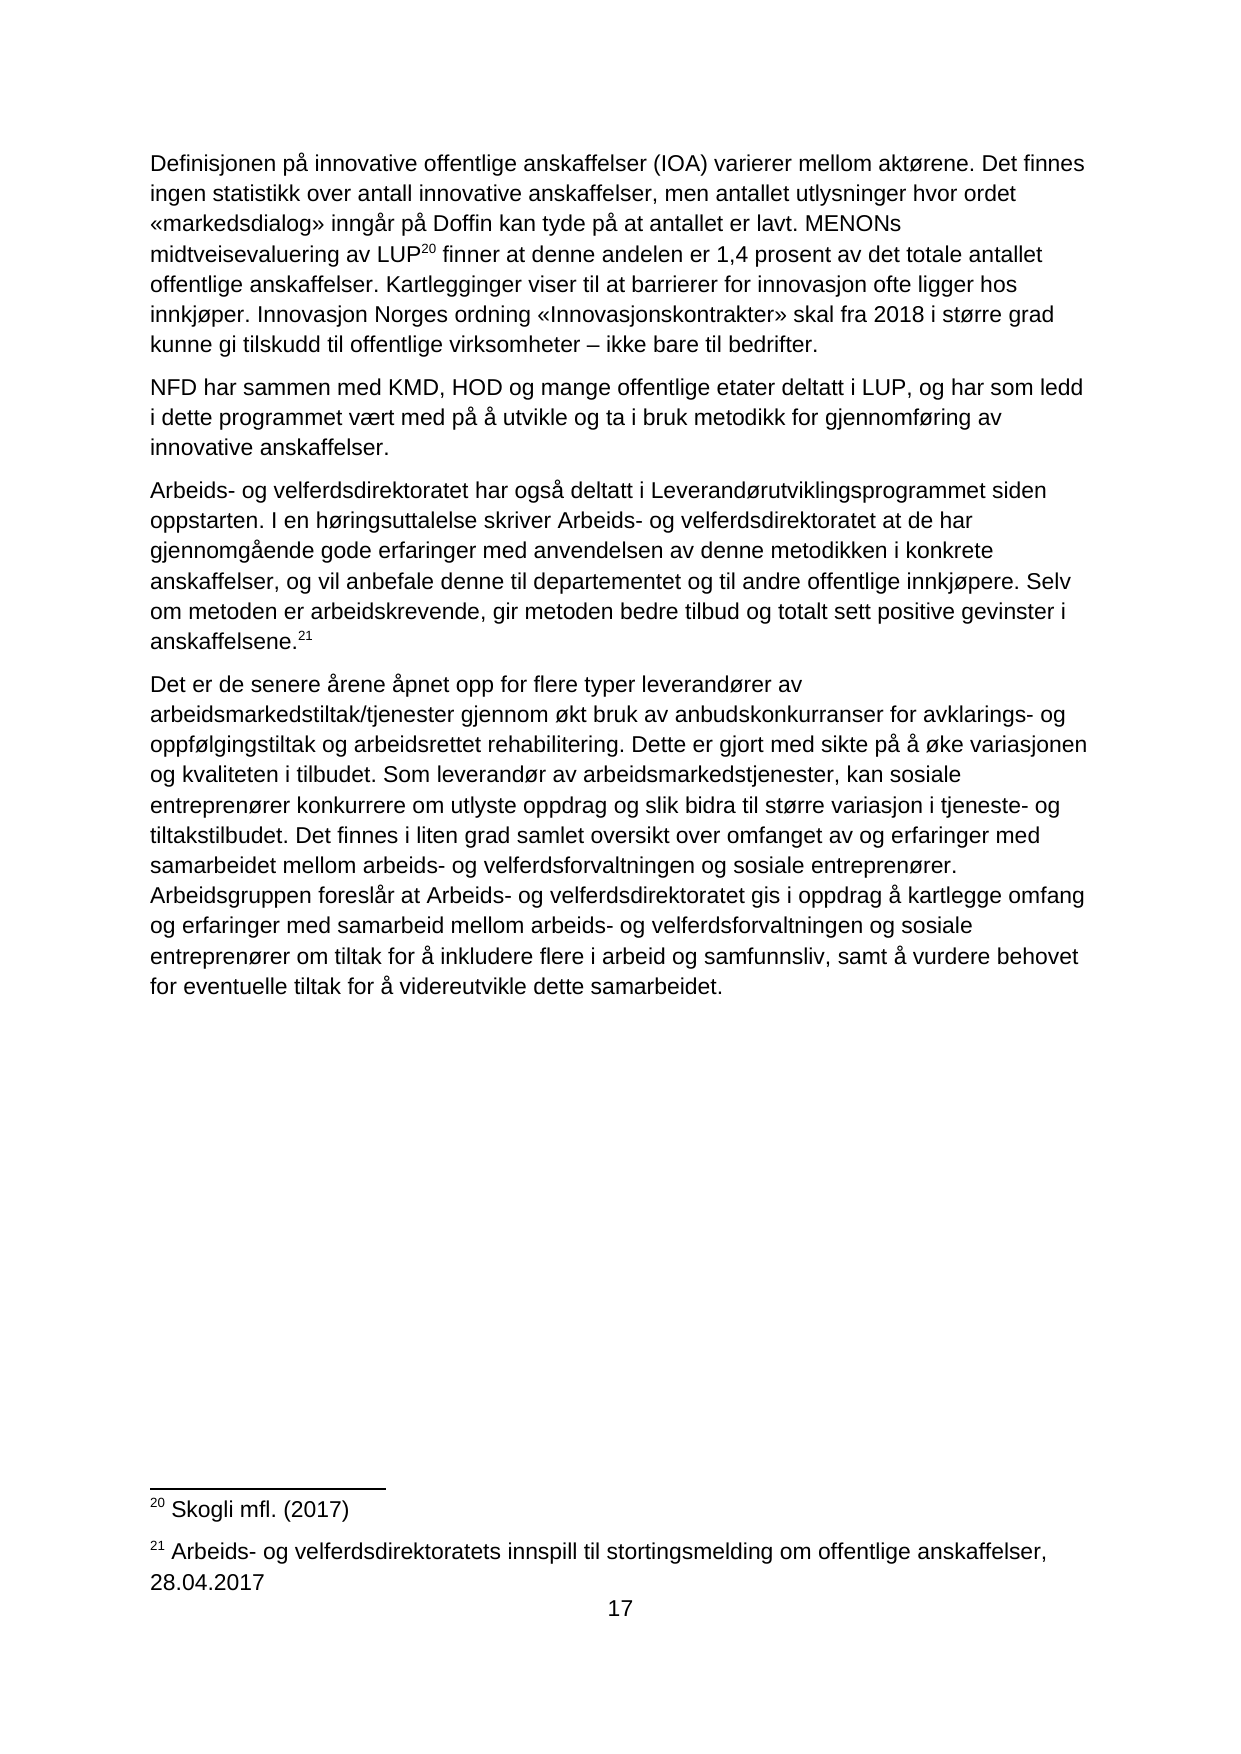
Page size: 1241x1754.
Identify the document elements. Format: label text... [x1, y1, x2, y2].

text NFD har sammen med KMD, HOD og mange offentlige etater deltatt i LUP, og har som ledd i dette programmet vært med på å utvikle og ta i bruk metodikk for gjennomføring av innovative anskaffelser. [150, 374, 1090, 461]
text Det er de senere årene åpnet opp for flere typer leverandører av arbeidsmarkedstiltak/tjenester gjennom økt bruk av anbudskonkurranser for avklarings- og oppfølgingstiltak og arbeidsrettet rehabilitering. Dette er gjort med sikte på å øke variasjonen og kvaliteten i tilbudet. Som leverandør av arbeidsmarkedstjenester, kan sosiale entreprenører konkurrere om utlyste oppdrag og slik bidra til større variasjon i tjeneste- og tiltakstilbudet. Det finnes i liten grad samlet oversikt over omfanget av og erfaringer med samarbeidet mellom arbeids- og velferdsforvaltningen og sosiale entreprenører. Arbeidsgruppen foreslår at Arbeids- og velferdsdirektoratet gis i oppdrag å kartlegge omfang og erfaringer med samarbeid mellom arbeids- og velferdsforvaltningen og sosiale entreprenører om tiltak for å inkludere flere i arbeid og samfunnsliv, samt å vurdere behovet for eventuelle tiltak for å videreutvikle dette samarbeidet. [150, 671, 1090, 999]
text Arbeids- og velferdsdirektoratet har også deltatt i Leverandørutviklingsprogrammet siden oppstarten. I en høringsuttalelse skriver Arbeids- og velferdsdirektoratet at de har gjennomgående gode erfaringer med anvendelsen av denne metodikken i konkrete anskaffelser, og vil anbefale denne til departementet og til andre offentlige innkjøpere. Selv om metoden er arbeidskrevende, gir metoden bedre tilbud og totalt sett positive gevinster i anskaffelsene. [150, 477, 1090, 654]
text Definisjonen på innovative offentlige anskaffelser (IOA) varierer mellom aktørene. Det finnes ingen statistikk over antall innovative anskaffelser, men antallet utlysninger hvor ordet «markedsdialog» inngår på Doffin kan tyde på at antallet er lavt. MENONs midtveisevaluering av LUP finner at denne andelen er 1,4 prosent av det totale antallet offentlige anskaffelser. Kartlegginger viser til at barrierer for innovasjon ofte ligger hos innkjøper. Innovasjon Norges ordning «Innovasjonskontrakter» skal fra 2018 i større grad kunne gi tilskudd til offentlige virksomheter – ikke bare til bedrifter. [150, 150, 1090, 358]
